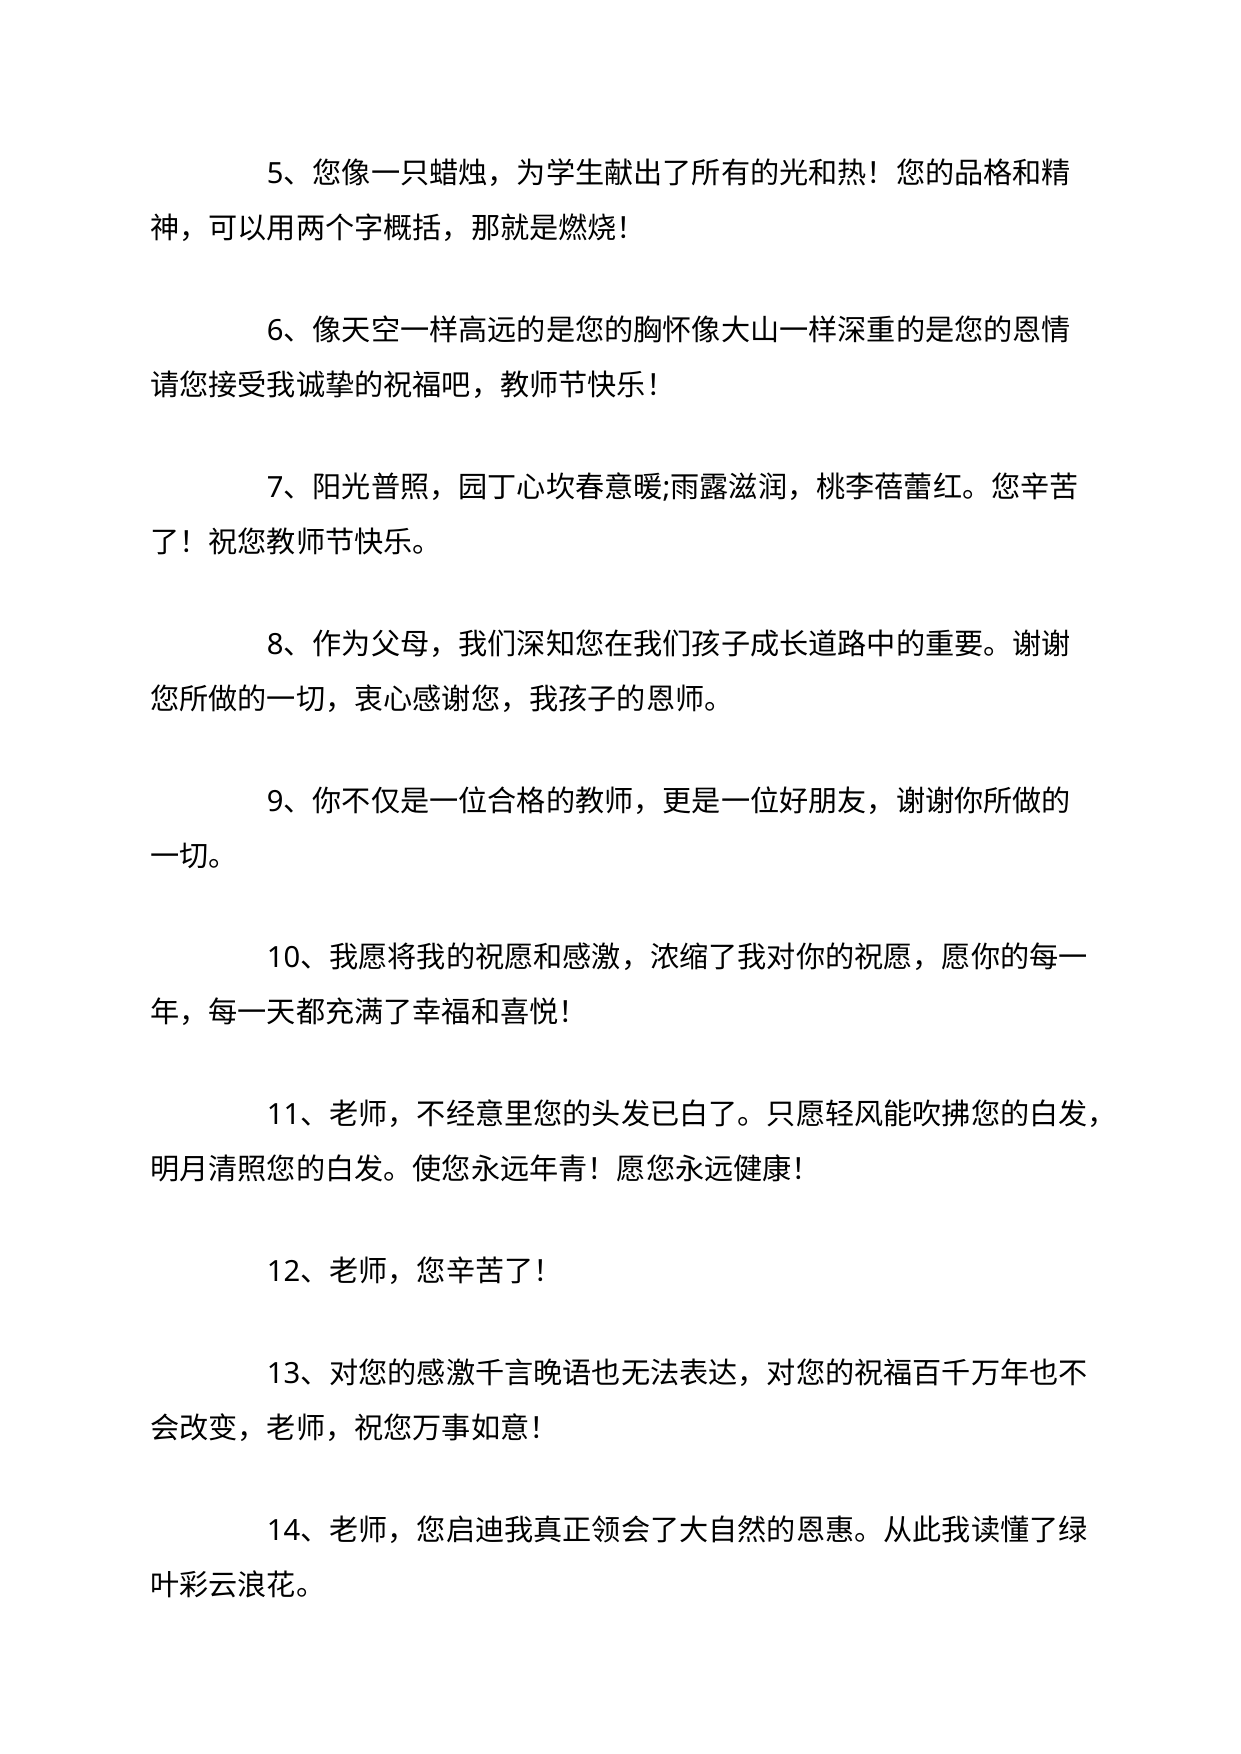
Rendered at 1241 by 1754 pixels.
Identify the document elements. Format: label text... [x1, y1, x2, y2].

text 13、对您的感激千言晚语也无法表达，对您的祝福百千万年也不会改变，老师，祝您万事如意！ [150, 1349, 1090, 1447]
text 5、您像一只蜡烛，为学生献出了所有的光和热！您的品格和精神，可以用两个字概括，那就是燃烧！ [150, 150, 1090, 247]
text 14、老师，您启迪我真正领会了大自然的恩惠。从此我读懂了绿叶彩云浪花。 [150, 1506, 1090, 1603]
text 8、作为父母，我们深知您在我们孩子成长道路中的重要。谢谢您所做的一切，衷心感谢您，我孩子的恩师。 [150, 620, 1090, 718]
text 9、你不仅是一位合格的教师，更是一位好朋友，谢谢你所做的一切。 [150, 777, 1090, 874]
text 12、老师，您辛苦了！ [150, 1247, 1090, 1290]
text 7、阳光普照，园丁心坎春意暖;雨露滋润，桃李蓓蕾红。您辛苦了！祝您教师节快乐。 [150, 463, 1090, 561]
text 6、像天空一样高远的是您的胸怀像大山一样深重的是您的恩情请您接受我诚挚的祝福吧，教师节快乐！ [150, 307, 1090, 404]
text 11、老师，不经意里您的头发已白了。只愿轻风能吹拂您的白发，明月清照您的白发。使您永远年青！愿您永远健康！ [150, 1091, 1090, 1188]
text 10、我愿将我的祝愿和感激，浓缩了我对你的祝愿，愿你的每一年，每一天都充满了幸福和喜悦！ [150, 934, 1090, 1031]
